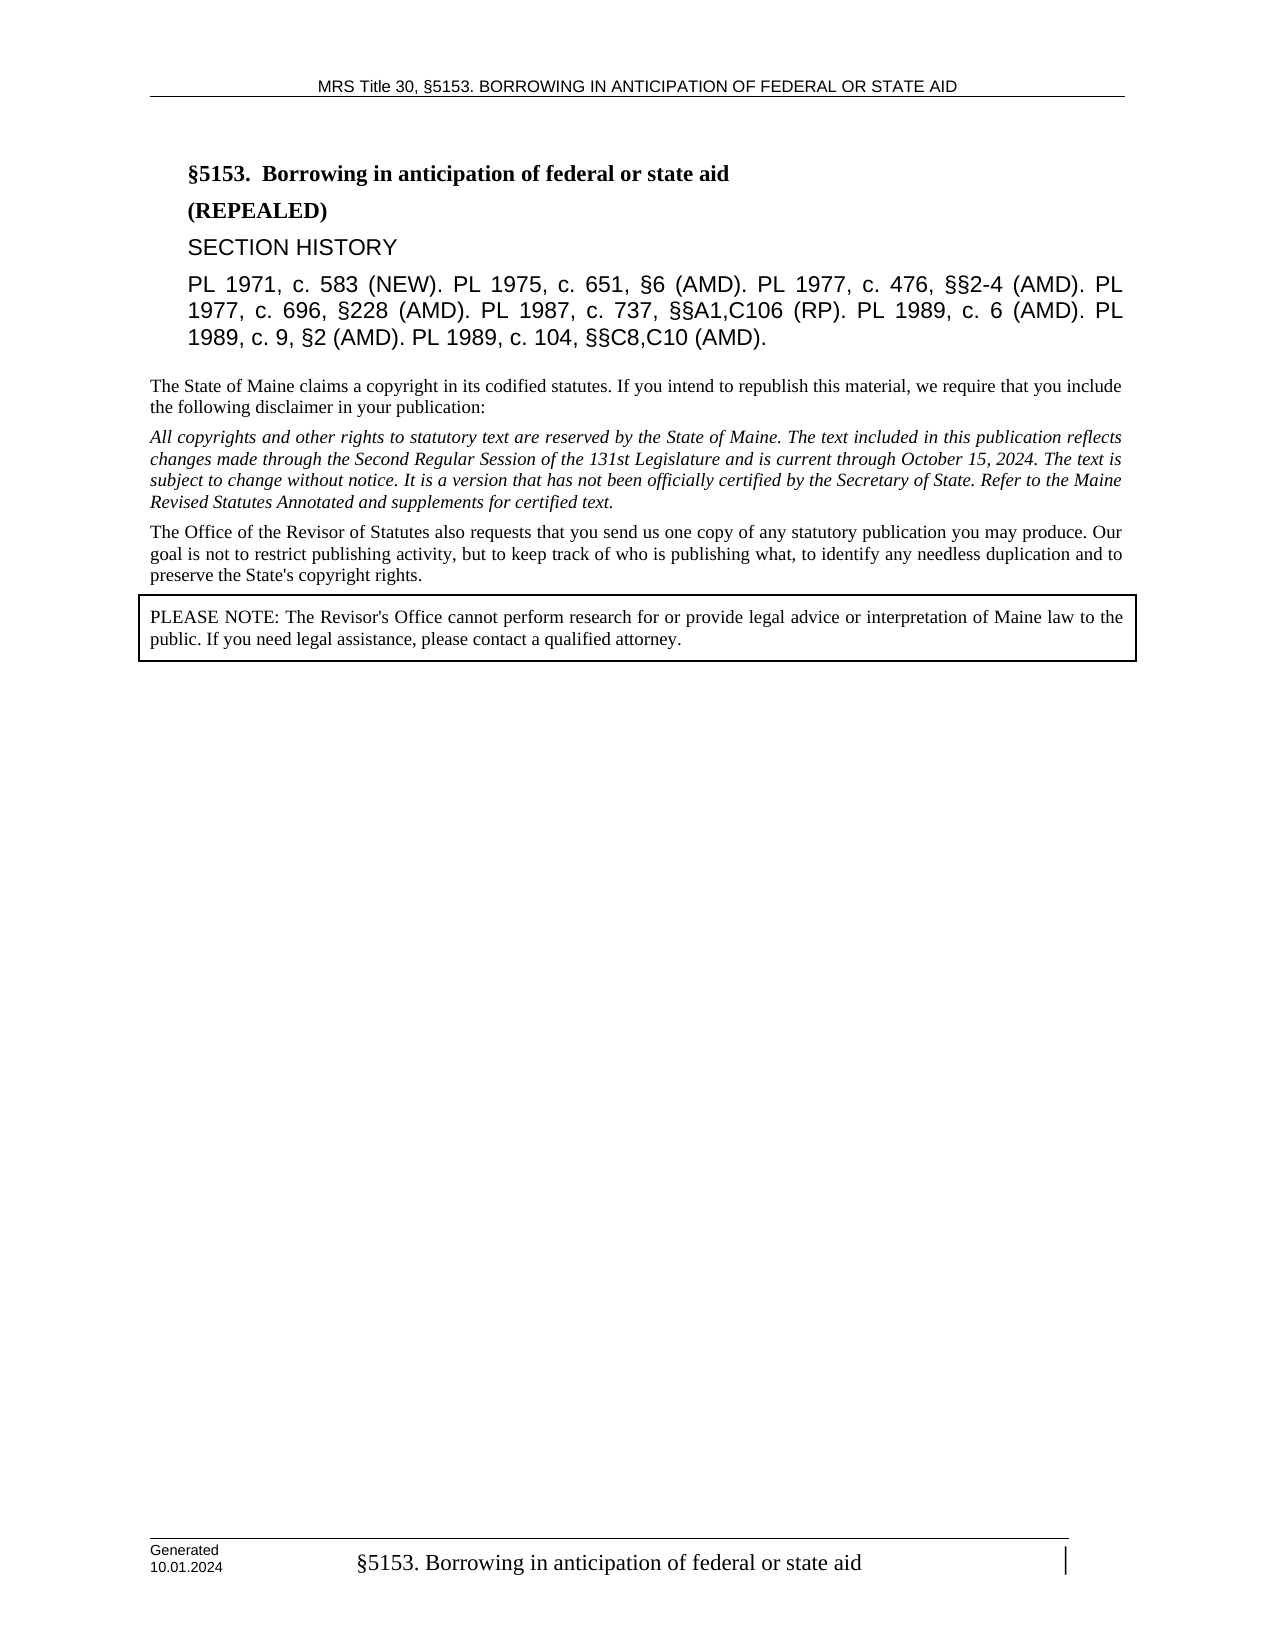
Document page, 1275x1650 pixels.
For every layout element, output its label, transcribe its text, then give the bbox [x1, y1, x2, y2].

text All copyrights and other rights to statutory text are reserved by the State of Maine. The text included in this publication reflects changes made through the Second Regular Session of the 131st Legislature and is current through October 15, 2024 . The text is subject to change without notice. It is a version that has not been officially certified by the Secretary of State. Refer to the Maine Revised Statutes Annotated and supplements for certified text. [150, 426, 1125, 512]
text §5153. Borrowing in anticipation of federal or state aid [187, 160, 1125, 187]
text The Office of the Revisor of Statutes also requests that you send us one copy of any statutory publication you may produce. Our goal is not to restrict publishing activity, but to keep track of who is publishing what, to identify any needless duplication and to preserve the State's copyright rights. [150, 521, 1125, 586]
text (REPEALED) [187, 197, 1125, 223]
text PLEASE NOTE: The Revisor's Office cannot perform research for or provide legal advice or interpretation of Maine law to the public. If you need legal assistance, please contact a qualified attorney. [140, 596, 1135, 660]
text PL 1971, c. 583 (NEW). PL 1975, c. 651, §6 (AMD). PL 1977, c. 476, §§2-4 (AMD). PL 1977, c. 696, §228 (AMD). PL 1987, c. 737, §§A1,C106 (RP). PL 1989, c. 6 (AMD). PL 1989, c. 9, §2 (AMD). PL 1989, c. 104, §§C8,C10 (AMD). [187, 271, 1125, 350]
text SECTION HISTORY [187, 234, 1125, 260]
text The State of Maine claims a copyright in its codified statutes. If you intend to republish this material, we require that you include the following disclaimer in your publication: [150, 375, 1125, 418]
